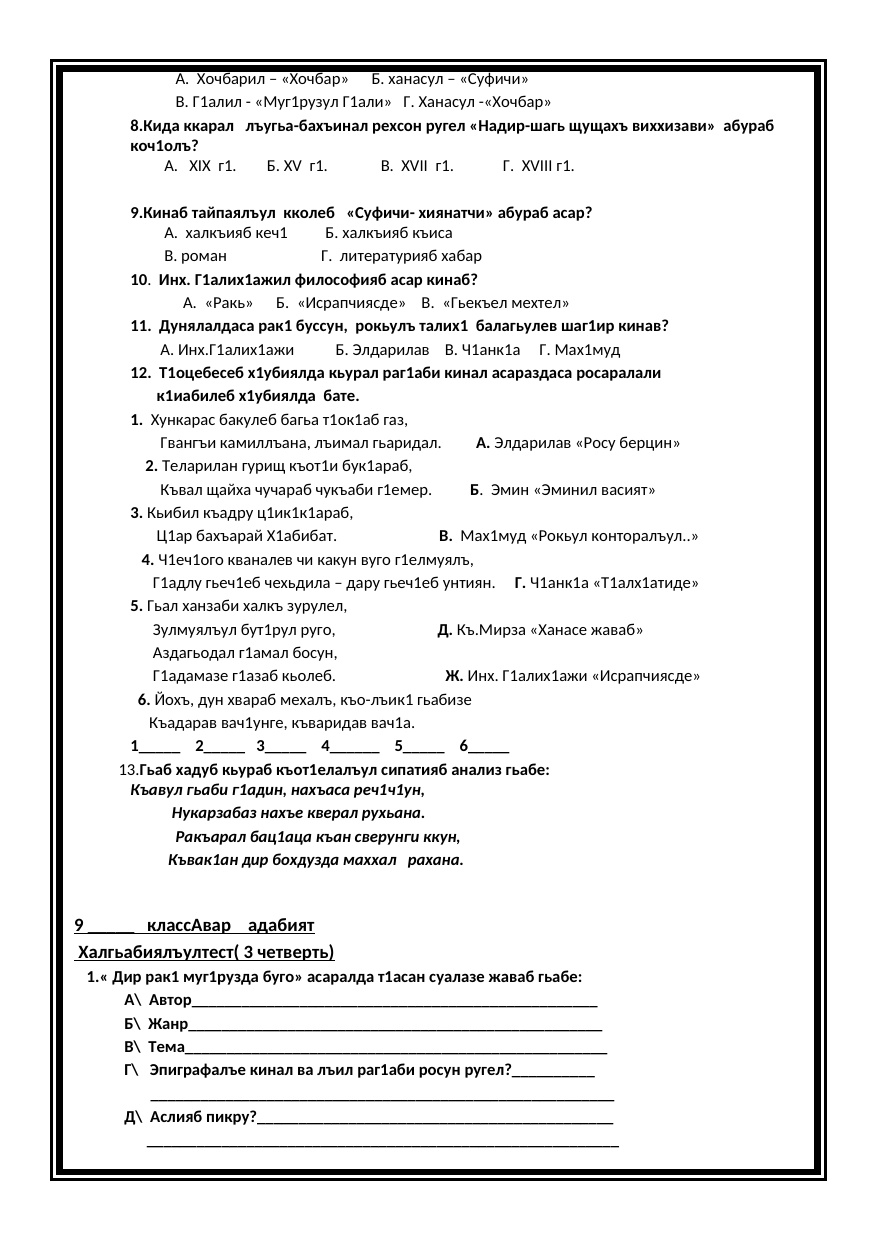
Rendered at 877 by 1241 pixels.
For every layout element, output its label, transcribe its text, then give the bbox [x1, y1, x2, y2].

text А. «Ракь» Б. «Исрапчиясде» В. «Гьекъел мехтел» [130, 292, 797, 313]
text Къвак1ан дир бохдузда маххал рахана. [130, 849, 797, 870]
text А. Хочбарил – «Хочбар» Б. ханасул – «Суфичи» [130, 72, 797, 88]
text В. роман Г. литературияб хабар [130, 246, 797, 266]
text А. халкъияб кеч1 Б. халкъияб къиса [130, 222, 797, 243]
text 11. Дунялалдаса рак1 буссун, рокьулъ талих1 балагьулев шаг1ир кинав? [130, 316, 797, 336]
text 3. Кьибил къадру ц1ик1к1араб, [130, 502, 797, 523]
text 2. Теларилан гурищ къот1и бук1араб, [130, 456, 797, 476]
text Къавул гьаби г1адин, нахъаса реч1ч1ун, [130, 779, 797, 800]
text Г\ Эпиграфалъе кинал ва лъил раг1аби росун ругел?__________ [86, 1060, 797, 1080]
text В. Г1алил - «Муг1рузул Г1али» Г. Ханасул -«Хочбар» [130, 91, 797, 112]
text Нукарзабаз нахъе кверал рухьана. [130, 803, 797, 823]
text Гвангъи камиллъана, лъимал гьаридал. А. Элдарилав «Росу берцин» [130, 432, 797, 453]
text 8.Кида ккарал лъугьа-бахъинал рехсон ругел «Надир-шагь щущахъ виххизави» абураб коч1олъ? [130, 115, 797, 155]
text Аздагьодал г1амал босун, [130, 642, 797, 663]
text 10. Инх. Г1алих1ажил философияб асар кинаб? [130, 269, 797, 289]
text 5. Гьал ханзаби халкъ зурулел, [130, 596, 797, 616]
text _________________________________________________________ [86, 1130, 797, 1150]
text ________________________________________________________ [86, 1083, 797, 1103]
text 4. Ч1еч1ого кваналев чи какун вуго г1елмуялъ, [130, 549, 797, 569]
text 1_____ 2_____ 3_____ 4______ 5_____ 6_____ [130, 736, 797, 756]
text к1иабилеб х1убиялда бате. [130, 386, 797, 406]
text 9.Кинаб тайпаялъул кколеб «Суфичи- хиянатчи» абураб асар? [130, 202, 797, 222]
text 6. Йохъ, дун хвараб мехалъ, къо-лъик1 гьабизе [130, 689, 797, 709]
text Д\ Аслияб пикру?___________________________________________ [86, 1106, 797, 1127]
text 1. Хункарас бакулеб багьа т1ок1аб газ, [130, 409, 797, 429]
text 1.« Дир рак1 муг1рузда буго» асаралда т1асан суалазе жаваб гьабе: [86, 966, 797, 987]
text В\ Тема___________________________________________________ [86, 1036, 797, 1057]
text Халгьабиялъултест( 3 четверть) [74, 940, 797, 963]
text Г1адлу гьеч1еб чехьдила – дару гьеч1еб унтиян. Г. Ч1анк1а «Т1алх1атиде» [130, 572, 797, 593]
text 9 _____ классАвар адабият [74, 914, 797, 937]
text Б\ Жанр__________________________________________________ [86, 1013, 797, 1033]
text А. Инх.Г1алих1ажи Б. Элдарилав В. Ч1анк1а Г. Мах1муд [130, 339, 797, 359]
text Ракъарал бац1аца къан сверунги ккун, [130, 826, 797, 846]
text Къвал щайха чучараб чукъаби г1емер. Б. Эмин «Эминил васият» [130, 479, 797, 499]
text Зулмуялъул бут1рул руго, Д. Къ.Мирза «Ханасе жаваб» [130, 619, 797, 639]
text А. XIX г1. Б. XV г1. В. XVII г1. Г. XVIII г1. [130, 155, 797, 176]
text Ц1ар бахъарай Х1абибат. В. Мах1муд «Рокьул конторалъул..» [130, 526, 797, 546]
text 12. Т1оцебесеб х1убиялда кьурал раг1аби кинал асараздаса росаралали [130, 362, 797, 383]
text Г1адамазе г1азаб кьолеб. Ж. Инх. Г1алих1ажи «Исрапчиясде» [130, 666, 797, 686]
text 13.Гьаб хадуб кьураб къот1елалъул сипатияб анализ гьабе: [118, 759, 797, 779]
text А\ Автор_________________________________________________ [86, 990, 797, 1010]
text Къадарав вач1унге, къваридав вач1а. [130, 712, 797, 733]
